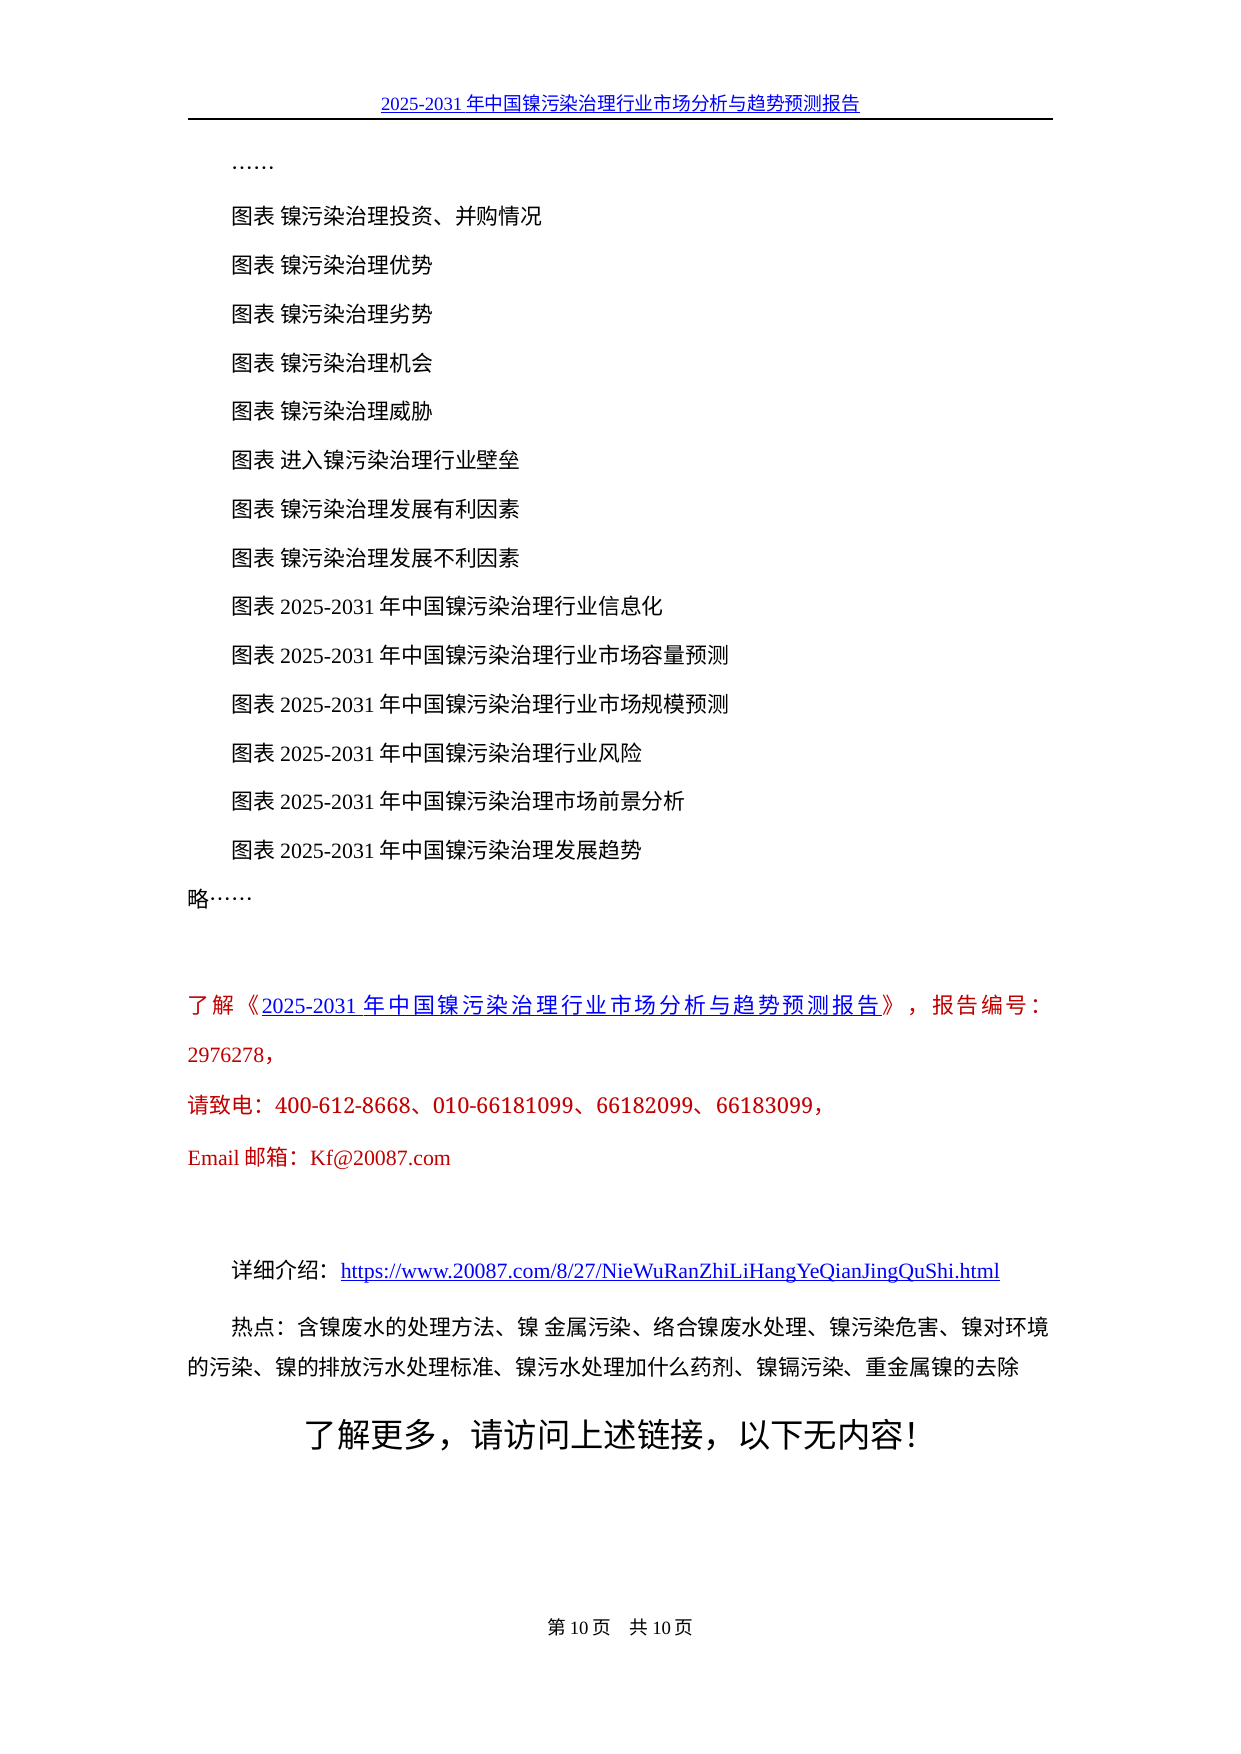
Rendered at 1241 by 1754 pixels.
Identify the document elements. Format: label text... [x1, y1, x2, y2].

text 热点：含镍废水的处理方法、镍 金属污染、络合镍废水处理、镍污染危害、镍对环境的污染、镍的排放污水处理标准、镍污水处理加什么药剂、镍镉污染、重金属镍的去除 [187, 1309, 1053, 1382]
title 了解更多，请访问上述链接，以下无内容！ [187, 1400, 1053, 1465]
text 请致电：400-612-8668、010-66181099、66182099、66183099， [187, 1088, 1053, 1121]
text 详细介绍：https://www.20087.com/8/27/NieWuRanZhiLiHangYeQianJingQuShi.html [187, 1253, 1053, 1285]
text 了解《2025-2031年中国镍污染治理行业市场分析与趋势预测报告》，报告编号：2976278， [187, 988, 1053, 1069]
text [187, 150, 1053, 914]
text Email邮箱：Kf@20087.com [187, 1140, 1053, 1172]
